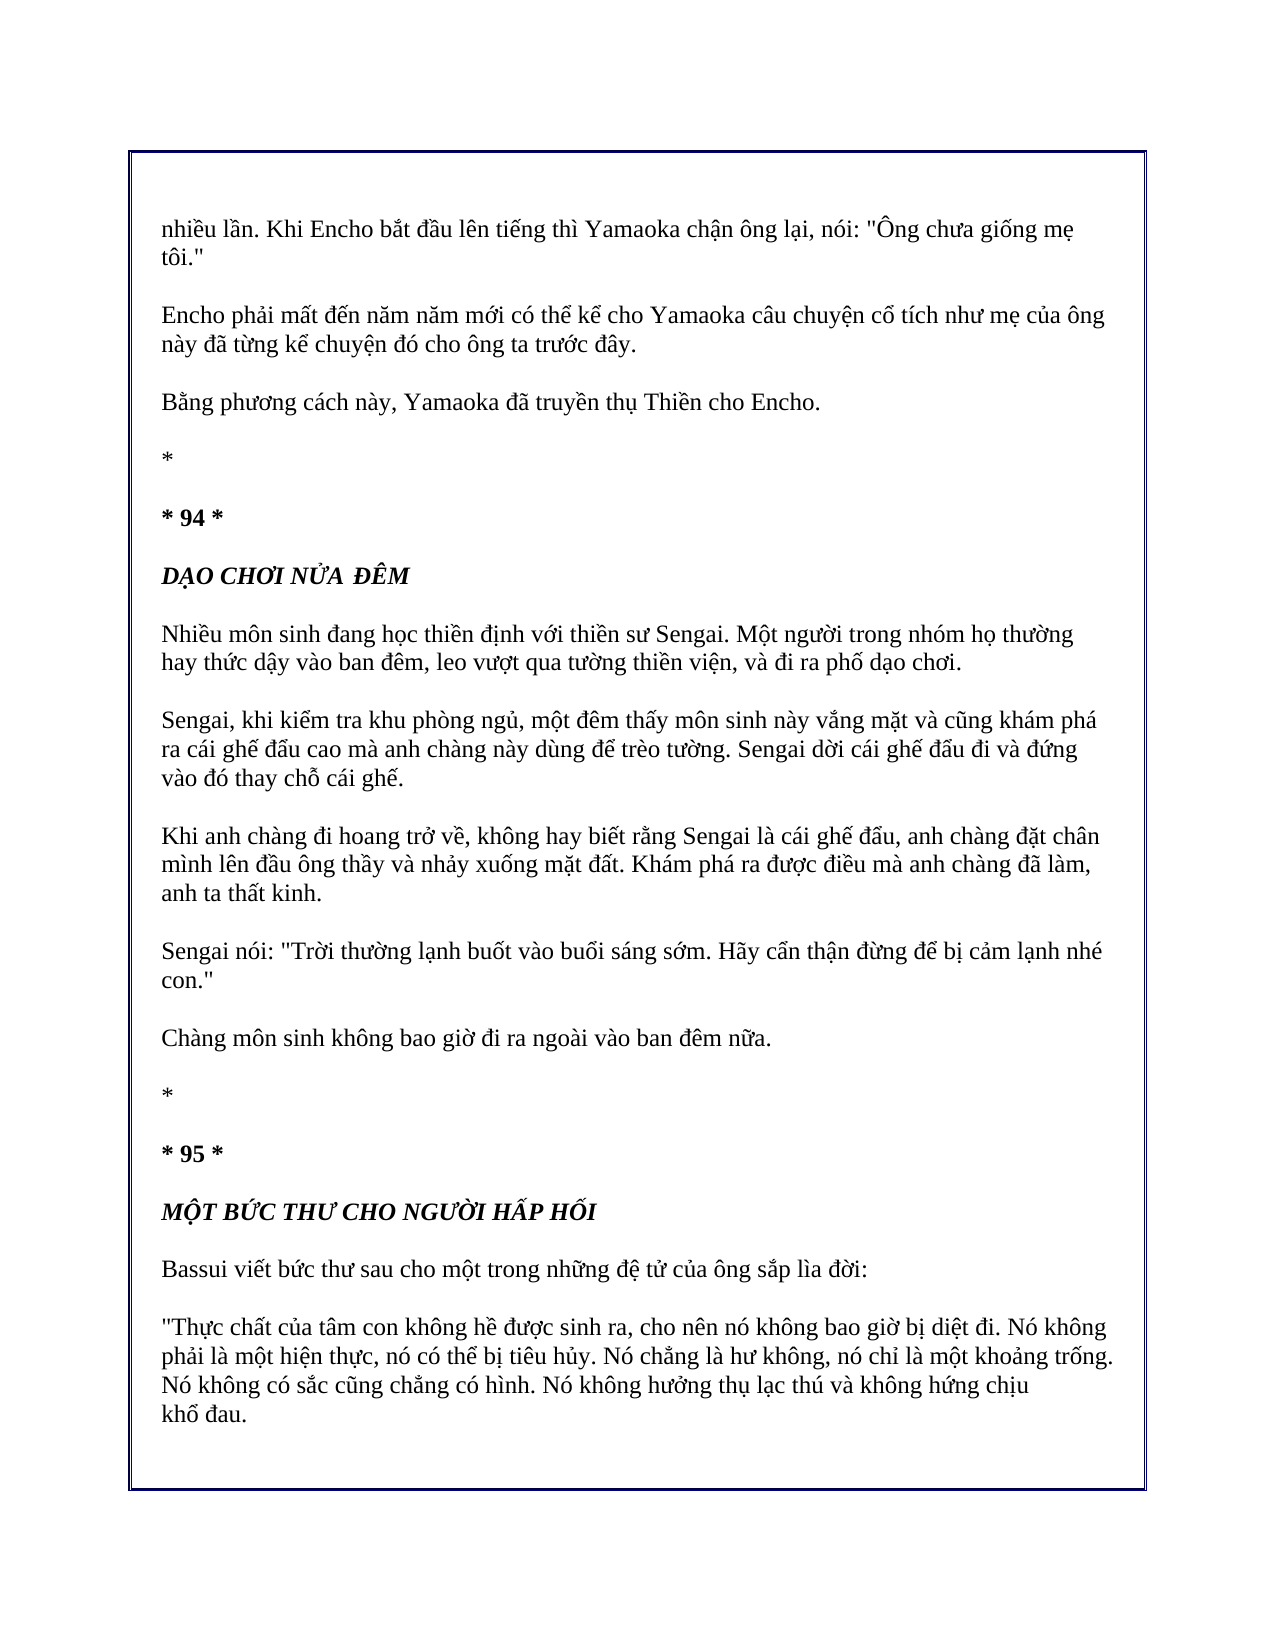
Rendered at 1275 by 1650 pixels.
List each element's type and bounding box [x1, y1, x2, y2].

table_header [132, 153, 1144, 1488]
